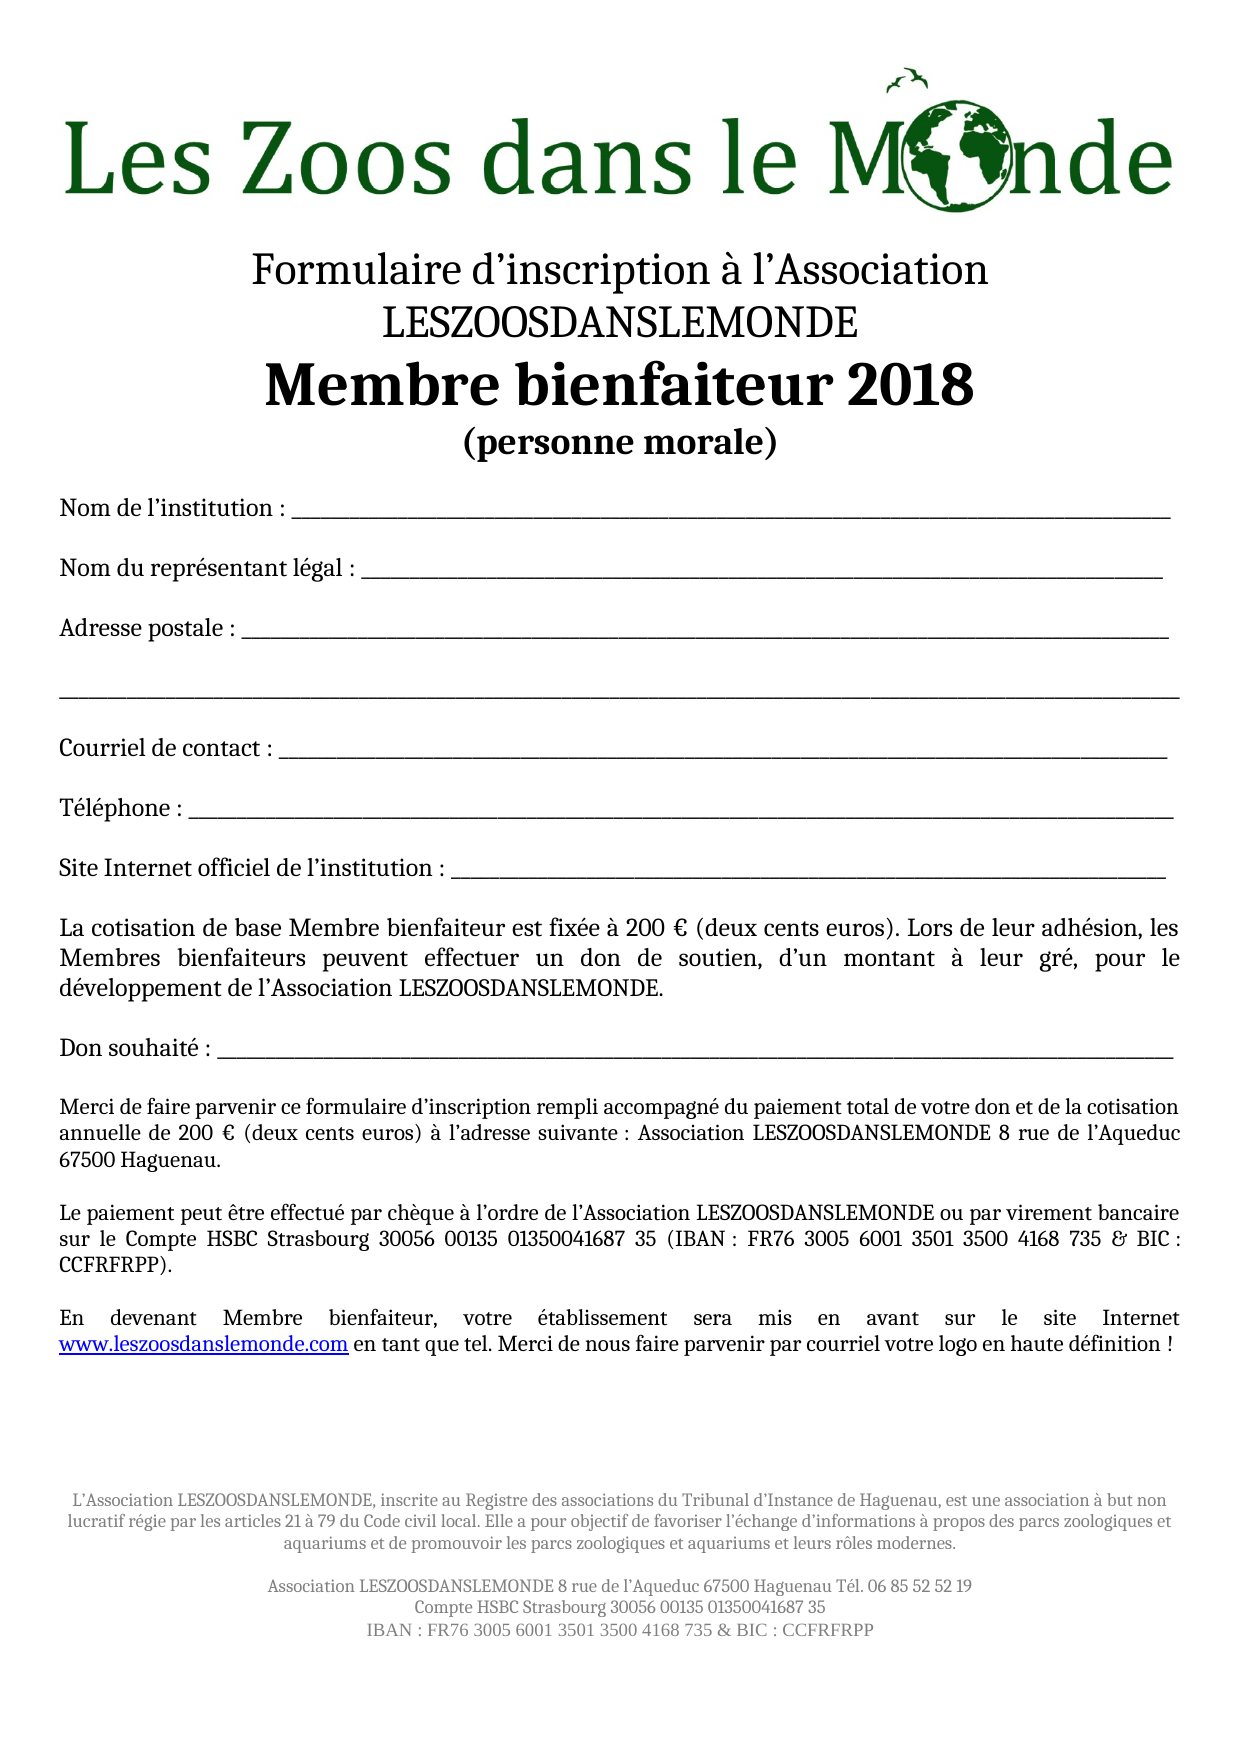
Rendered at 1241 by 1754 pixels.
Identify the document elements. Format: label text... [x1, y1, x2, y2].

text Téléphone : ______________________________________________________________________________________________________ [59, 793, 1181, 823]
text En devenant Membre bienfaiteur, votre établissement sera mis en avant sur le site Internet www.leszoosdanslemonde.com en tant que tel. Merci de nous faire parvenir par courriel votre logo en haute définition ! [59, 1305, 1181, 1357]
text Association LESZOOSDANSLEMONDE 8 rue de l’Aqueduc 67500 Haguenau Tél. 06 85 52 52 19 [59, 1575, 1181, 1597]
text Courriel de contact : ____________________________________________________________________________________________ [59, 733, 1181, 763]
text IBAN : FR76 3005 6001 3501 3500 4168 735 & BIC : CCFRFRPP [59, 1618, 1181, 1640]
text Don souhaité : ___________________________________________________________________________________________________ [59, 1033, 1181, 1063]
text Le paiement peut être effectué par chèque à l’ordre de l’Association LESZOOSDANSLEMONDE ou par virement bancaire sur le Compte HSBC Strasbourg 30056 00135 01350041687 35 (IBAN : FR76 3005 6001 3501 3500 4168 735 & BIC : CCFRFRPP). [59, 1199, 1181, 1278]
text (personne morale) [59, 421, 1181, 464]
text La cotisation de base Membre bienfaiteur est fixée à 200 € (deux cents euros). Lors de leur adhésion, les Membres bienfaiteurs peuvent effectuer un don de soutien, d’un montant à leur gré, pour le développement de l’Association LESZOOSDANSLEMONDE. [59, 913, 1181, 1003]
text Nom de l’institution : ___________________________________________________________________________________________ [59, 493, 1181, 523]
text Membre bienfaiteur 2018 [59, 349, 1181, 421]
text Compte HSBC Strasbourg 30056 00135 01350041687 35 [59, 1597, 1181, 1618]
text Merci de faire parvenir ce formulaire d’inscription rempli accompagné du paiement total de votre don et de la cotisation annuelle de 200 € (deux cents euros) à l’adresse suivante : Association LESZOOSDANSLEMONDE 8 rue de l’Aqueduc 67500 Haguenau. [59, 1094, 1181, 1173]
text Nom du représentant légal : ___________________________________________________________________________________ [59, 553, 1181, 583]
text Site Internet officiel de l’institution : __________________________________________________________________________ [59, 853, 1181, 883]
text Adresse postale : ________________________________________________________________________________________________ [59, 613, 1181, 643]
text ____________________________________________________________________________________________________________________ [59, 673, 1181, 703]
text Formulaire d’inscription à l’Association LESZOOSDANSLEMONDE [59, 243, 1181, 349]
text L’Association LESZOOSDANSLEMONDE, inscrite au Registre des associations du Tribunal d’Instance de Haguenau, est une association à but non lucratif régie par les articles 21 à 79 du Code civil local. Elle a pour objectif de favoriser l’échange d’informations à propos des parcs zoologiques et aquariums et de promouvoir les parcs zoologiques et aquariums et leurs rôles modernes. [59, 1489, 1181, 1554]
picture [59, 59, 1182, 219]
